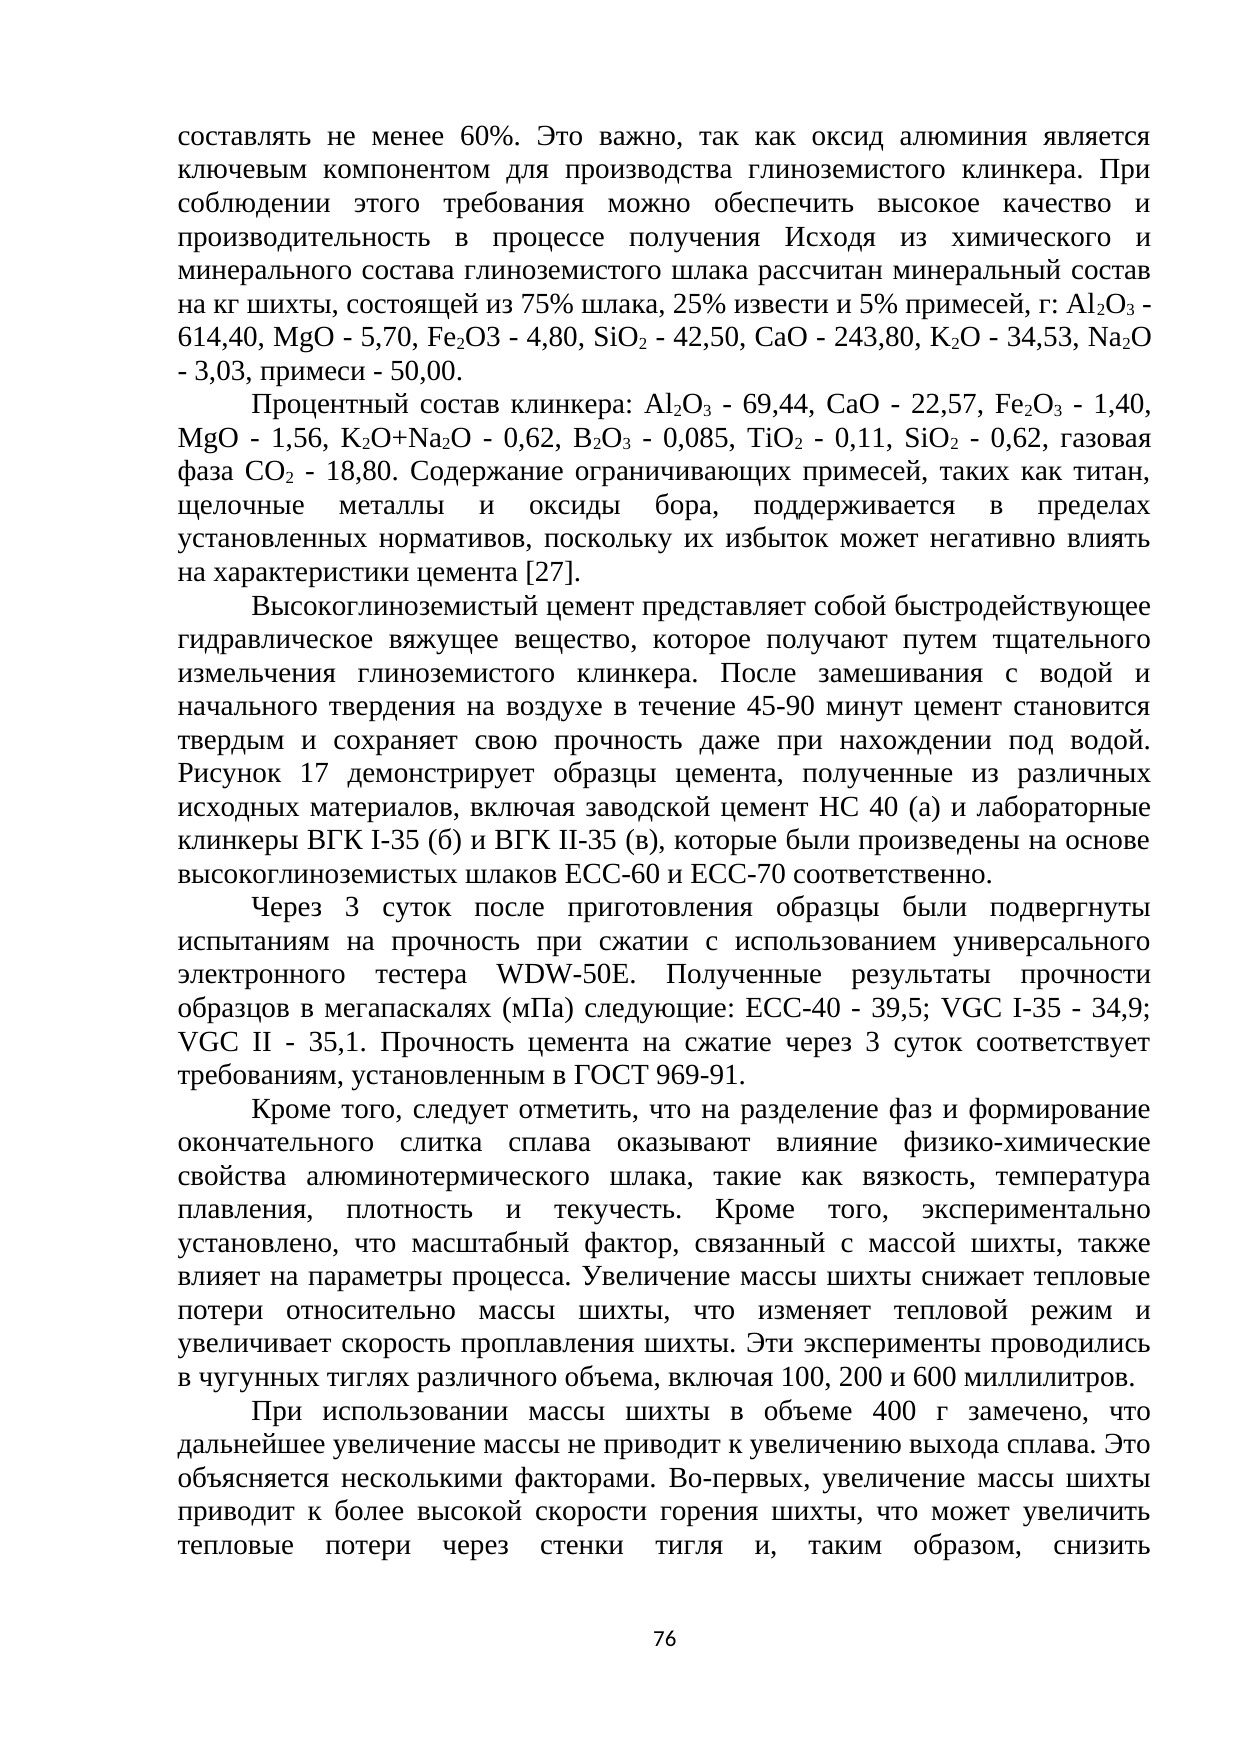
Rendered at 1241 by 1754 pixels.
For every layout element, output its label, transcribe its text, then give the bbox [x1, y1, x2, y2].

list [177, 1393, 1152, 1560]
list Высокоглиноземистый цемент представляет собой быстродействующее гидравлическое вяжущее вещество, которое получают путем тщательного измельчения глиноземистого клинкера. После замешивания с водой и начального твердения на воздухе в течение 45-90 минут цемент становится твердым и сохраняет свою прочность даже при нахождении под водой. Рисунок 17 демонстрирует образцы цемента, полученные из различных исходных материалов, включая заводской цемент HC 40 (а) и лабораторные клинкеры ВГК I-35 (б) и ВГК II-35 (в), которые были произведены на основе высокоглиноземистых шлаков ECC-60 и ECC-70 соответственно. [177, 588, 1152, 889]
list Через 3 суток после приготовления образцы были подвергнуты испытаниям на прочность при сжатии с использованием универсального электронного тестера WDW-50E. Полученные результаты прочности образцов в мегапаскалях (мПа) следующие: ECC-40 - 39,5; VGC I-35 - 34,9; VGC II - 35,1. Прочность цемента на сжатие через 3 суток соответствует требованиям, установленным в ГОСТ 969-91. [177, 889, 1152, 1091]
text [177, 118, 1152, 386]
list Кроме того, следует отметить, что на разделение фаз и формирование окончательного слитка сплава оказывают влияние физико-химические свойства алюминотермического шлака, такие как вязкость, температура плавления, плотность и текучесть. Кроме того, экспериментально установлено, что масштабный фактор, связанный с массой шихты, также влияет на параметры процесса. Увеличение массы шихты снижает тепловые потери относительно массы шихты, что изменяет тепловой режим и увеличивает скорость проплавления шихты. Эти эксперименты проводились в чугунных тиглях различного объема, включая 100, 200 и 600 миллилитров. [177, 1091, 1152, 1393]
text Процентный состав клинкера: Al2O3 - 69,44, CaO - 22,57, Fe2O3 - 1,40, MgO - 1,56, K2O+Na2O - 0,62, B2O3 - 0,085, TiO2 - 0,11, SiO2 - 0,62, газовая фаза CO2 - 18,80. Содержание ограничивающих примесей, таких как титан, щелочные металлы и оксиды бора, поддерживается в пределах установленных нормативов, поскольку их избыток может негативно влиять на характеристики цемента [27]. [177, 386, 1152, 588]
